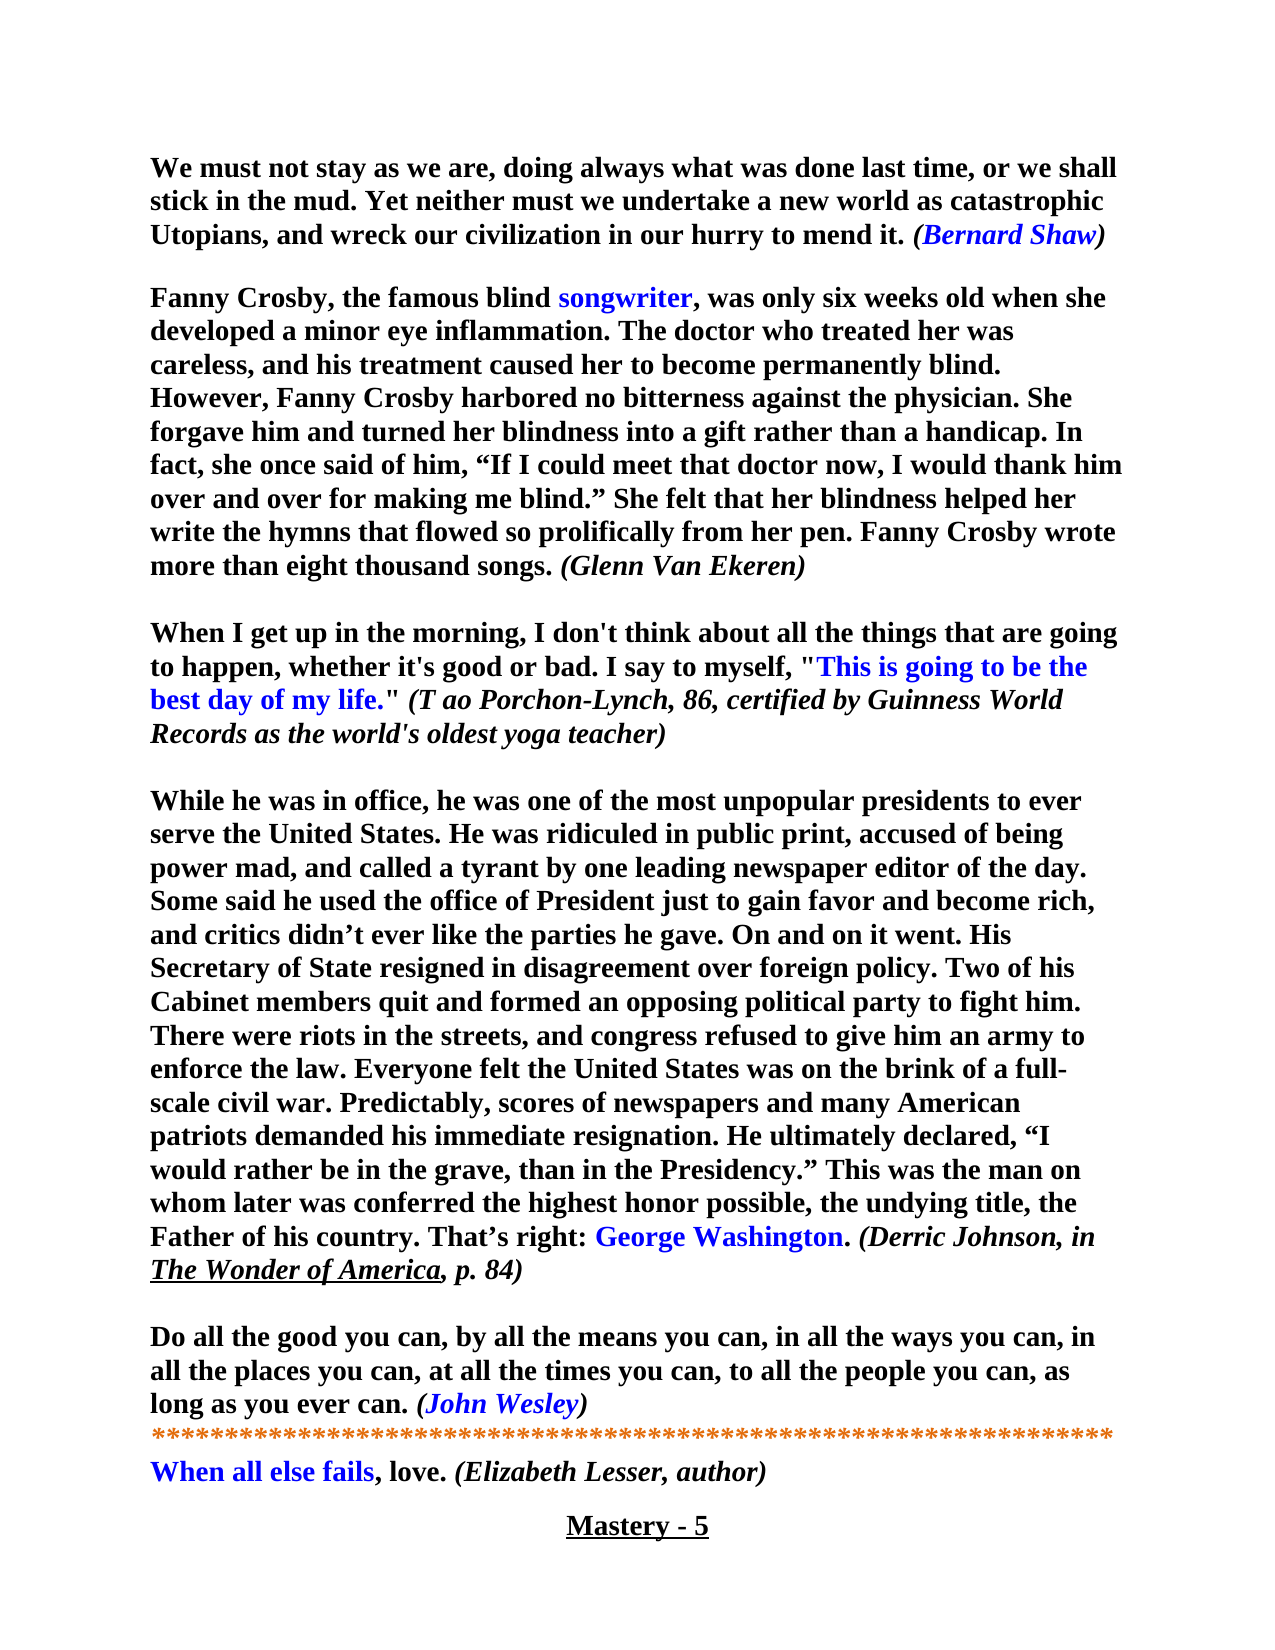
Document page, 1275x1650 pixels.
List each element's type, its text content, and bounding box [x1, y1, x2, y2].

text ****************************************************************** [150, 1420, 1125, 1454]
text Do all the good you can, by all the means you can, in all the ways you can, in all the places you can, at all the times you can, to all the people you can, as long as you ever can. (John Wesley) [150, 1319, 1125, 1420]
text Fanny Crosby, the famous blind songwriter, was only six weeks old when she developed a minor eye inflammation. The doctor who treated her was careless, and his treatment caused her to become permanently blind. However, Fanny Crosby harbored no bitterness against the physician. She forgave him and turned her blindness into a gift rather than a handicap. In fact, she once said of him, “If I could meet that doctor now, I would thank him over and over for making me blind.” She felt that her blindness helped her write the hymns that flowed so prolifically from her pen. Fanny Crosby wrote more than eight thousand songs. (Glenn Van Ekeren) [150, 280, 1125, 582]
text While he was in office, he was one of the most unpopular presidents to ever serve the United States. He was ridiculed in public print, accused of being power mad, and called a tyrant by one leading newspaper editor of the day. Some said he used the office of President just to gain favor and become rich, and critics didn’t ever like the parties he gave. On and on it went. His Secretary of State resigned in disagreement over foreign policy. Two of his Cabinet members quit and formed an opposing political party to fight him. There were riots in the streets, and congress refused to give him an army to enforce the law. Everyone felt the United States was on the brink of a full-scale civil war. Predictably, scores of newspapers and many American patriots demanded his immediate resignation. He ultimately declared, “I would rather be in the grave, than in the Presidency.” This was the man on whom later was conferred the highest honor possible, the undying title, the Father of his country. That’s right: George Washington. (Derric Johnson, in The Wonder of America, p. 84) [150, 783, 1125, 1286]
text When I get up in the morning, I don't think about all the things that are going to happen, whether it's good or bad. I say to myself, "This is going to be the best day of my life." (T ao Porchon-Lynch, 86, certified by Guinness World Records as the world's oldest yoga teacher) [150, 615, 1125, 749]
text When all else fails, love. (Elizabeth Lesser, author) [150, 1454, 1125, 1487]
subtitle We must not stay as we are, doing always what was done last time, or we shall stick in the mud. Yet neither must we undertake a new world as catastrophic Utopians, and wreck our civilization in our hurry to mend it. (Bernard Shaw) [150, 150, 1125, 251]
